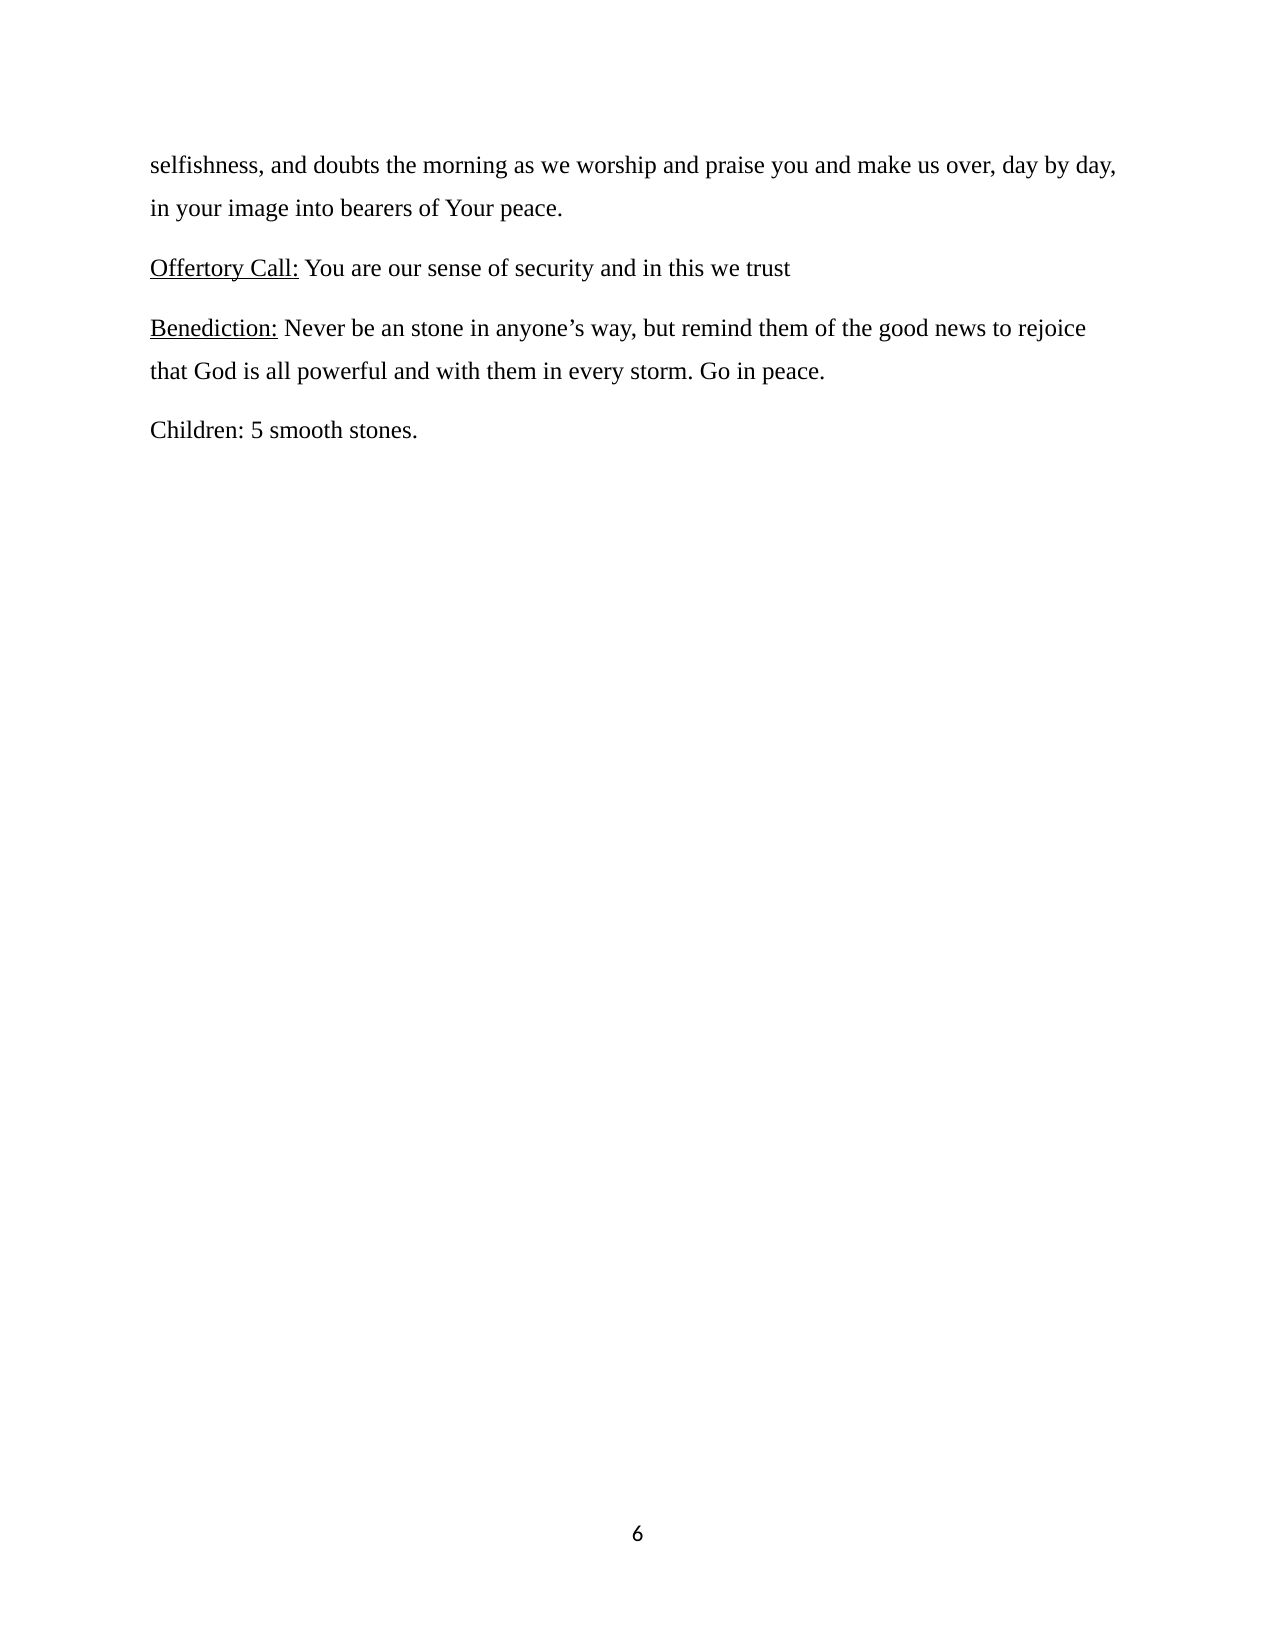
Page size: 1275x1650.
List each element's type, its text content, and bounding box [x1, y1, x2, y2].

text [150, 150, 1125, 222]
text Offertory Call: You are our sense of security and in this we trust [150, 253, 1125, 282]
text Benediction: Never be an stone in anyone’s way, but remind them of the good news to rejoice that God is all powerful and with them in every storm. Go in peace. [150, 313, 1125, 384]
text Children: 5 smooth stones. [150, 416, 1125, 444]
